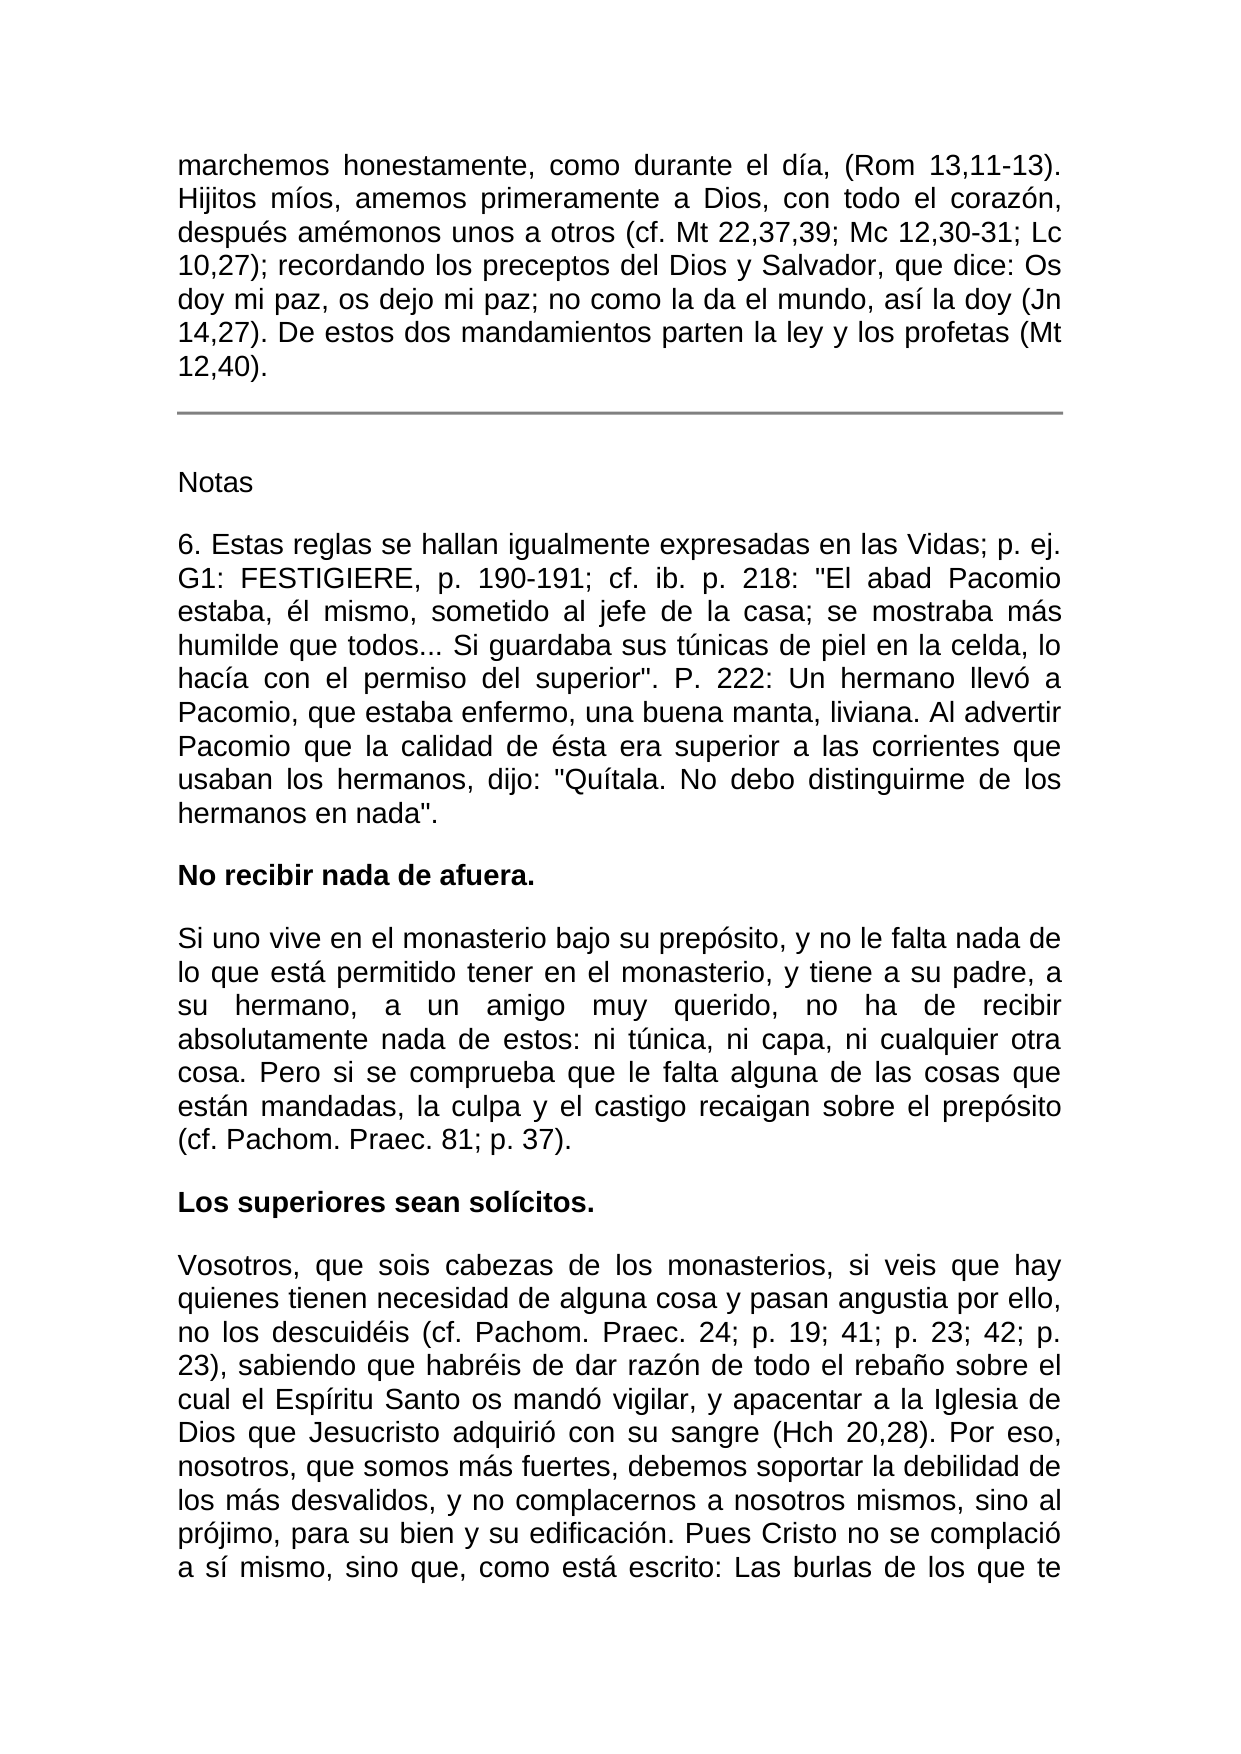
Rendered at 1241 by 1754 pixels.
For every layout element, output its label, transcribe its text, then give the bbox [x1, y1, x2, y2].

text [177, 1248, 1063, 1583]
subtitle Los superiores sean solícitos. [177, 1185, 1063, 1219]
text Si uno vive en el monasterio bajo su prepósito, y no le falta nada de lo que está permitido tener en el monasterio, y tiene a su padre, a su hermano, a un amigo muy querido, no ha de recibir absolutamente nada de estos: ni túnica, ni capa, ni cualquier otra cosa. Pero si se comprueba que le falta alguna de las cosas que están mandadas, la culpa y el castigo recaigan sobre el prepósito (cf. Pachom. Praec. 81; p. 37). [177, 921, 1063, 1156]
subtitle No recibir nada de afuera. [177, 858, 1063, 892]
text 6. Estas reglas se hallan igualmente expresadas en las Vidas; p. ej. G1: FESTIGIERE, p. 190-191; cf. ib. p. 218: "El abad Pacomio estaba, él mismo, sometido al jefe de la casa; se mostraba más humilde que todos... Si guardaba sus túnicas de piel en la celda, lo hacía con el permiso del superior". P. 222: Un hermano llevó a Pacomio, que estaba enfermo, una buena manta, liviana. Al advertir Pacomio que la calidad de ésta era superior a las corrientes que usaban los hermanos, dijo: "Quítala. No debo distinguirme de los hermanos en nada". [177, 527, 1063, 829]
text Notas [177, 465, 1063, 498]
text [177, 148, 1063, 382]
